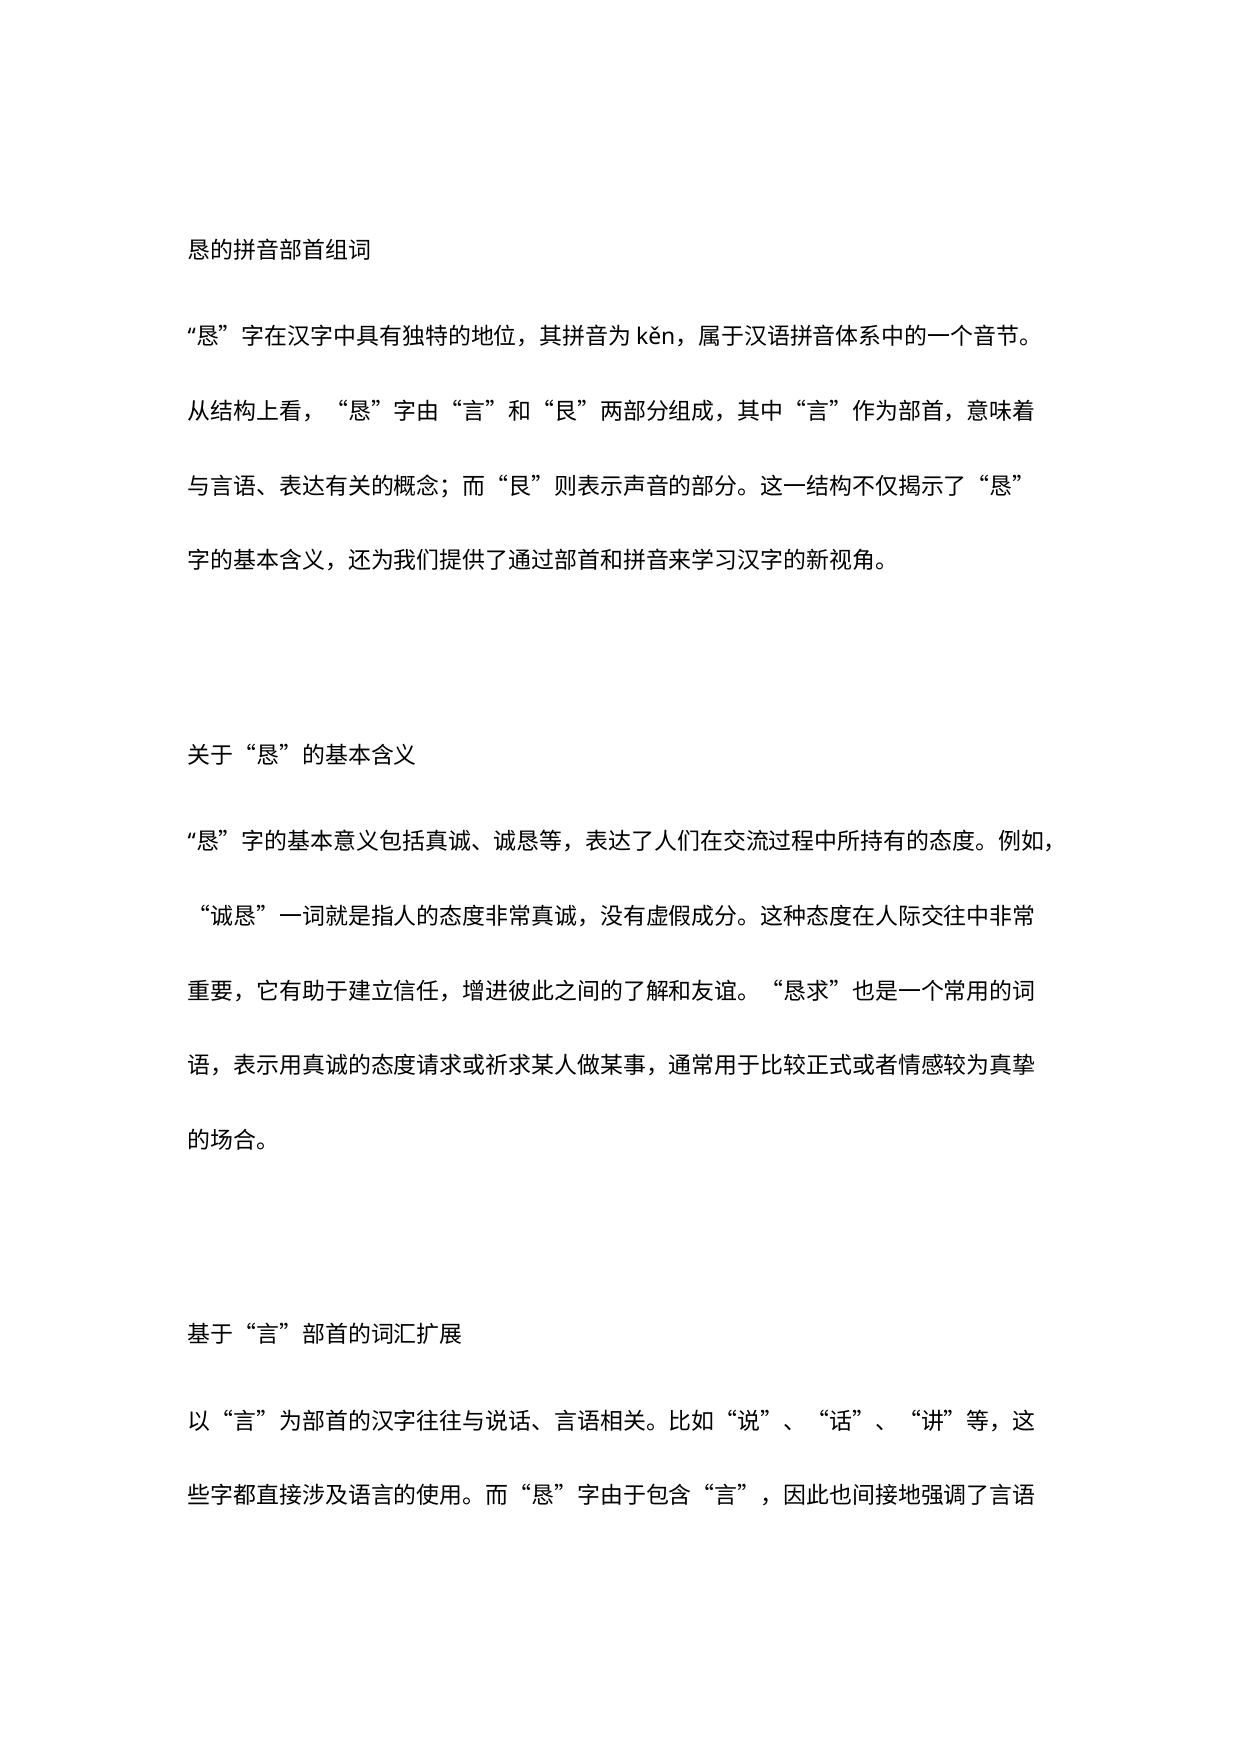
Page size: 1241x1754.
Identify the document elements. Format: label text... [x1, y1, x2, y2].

text 基于“言”部首的词汇扩展 [187, 1300, 1053, 1365]
text “恳”字的基本意义包括真诚、诚恳等，表达了人们在交流过程中所持有的态度。例如，“诚恳”一词就是指人的态度非常真诚，没有虚假成分。这种态度在人际交往中非常重要，它有助于建立信任，增进彼此之间的了解和友谊。“恳求”也是一个常用的词语，表示用真诚的态度请求或祈求某人做某事，通常用于比较正式或者情感较为真挚的场合。 [187, 807, 1053, 1171]
text 关于“恳”的基本含义 [187, 721, 1053, 786]
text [187, 1387, 1053, 1527]
text 恳的拼音部首组词 [187, 216, 1053, 281]
text “恳”字在汉字中具有独特的地位，其拼音为kěn，属于汉语拼音体系中的一个音节。从结构上看，“恳”字由“言”和“艮”两部分组成，其中“言”作为部首，意味着与言语、表达有关的概念；而“艮”则表示声音的部分。这一结构不仅揭示了“恳”字的基本含义，还为我们提供了通过部首和拼音来学习汉字的新视角。 [187, 302, 1053, 591]
